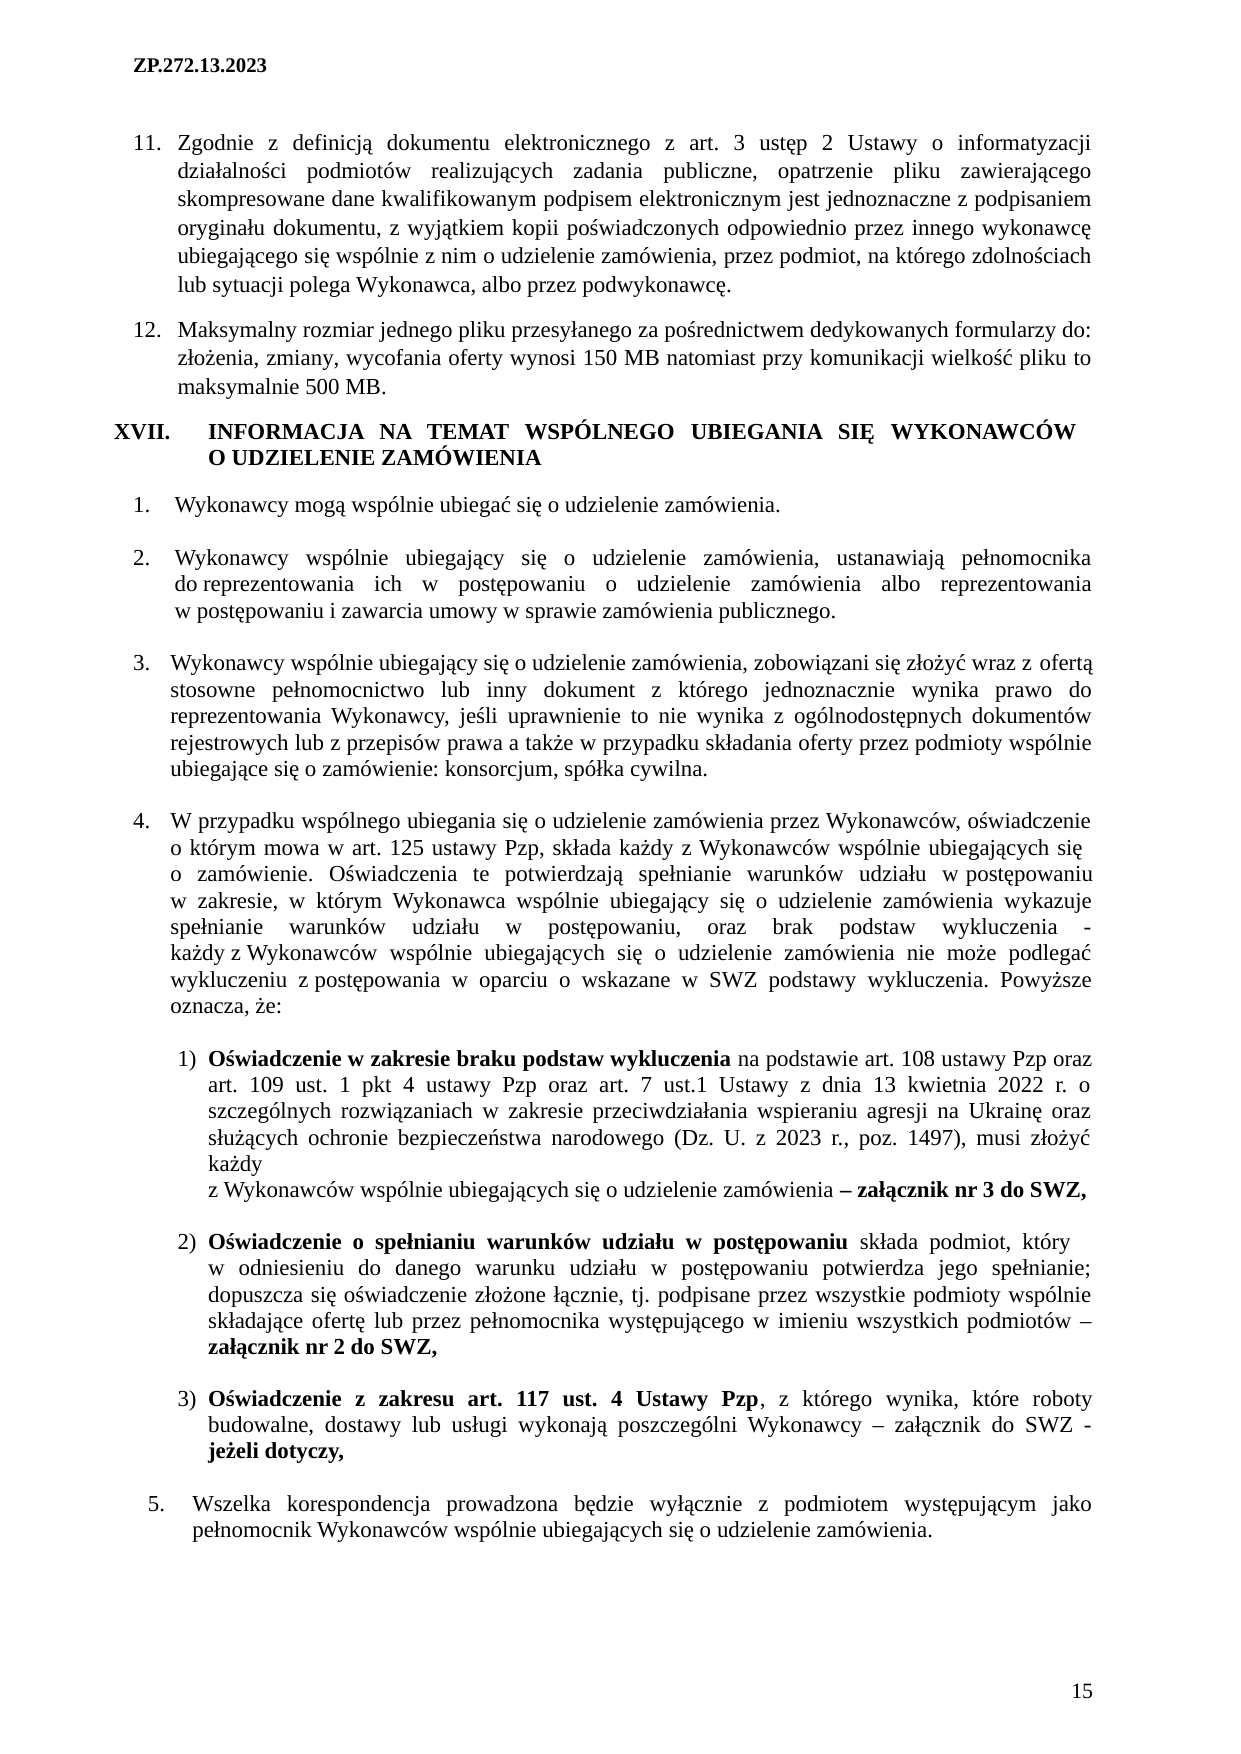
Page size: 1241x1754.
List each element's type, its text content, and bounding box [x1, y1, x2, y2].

list Wykonawcy wspólnie ubiegający się o udzielenie zamówienia, zobowiązani się złożyć wraz z ofertą stosowne pełnomocnictwo lub inny dokument z którego jednoznacznie wynika prawo do reprezentowania Wykonawcy, jeśli uprawnienie to nie wynika z ogólnodostępnych dokumentów rejestrowych lub z przepisów prawa a także w przypadku składania oferty przez podmioty wspólnie ubiegające się o zamówienie: konsorcjum, spółka cywilna. [133, 649, 1093, 781]
list Oświadczenie o spełnianiu warunków udziału w postępowaniu składa podmiot, który w odniesieniu do danego warunku udziału w postępowaniu potwierdza jego spełnianie; dopuszcza się oświadczenie złożone łącznie, tj. podpisane przez wszystkie podmioty wspólnie składające ofertę lub przez pełnomocnika występującego w imieniu wszystkich podmiotów – załącznik nr 2 do SWZ, [177, 1228, 1093, 1360]
list Zgodnie z definicją dokumentu elektronicznego z art. 3 ustęp 2 Ustawy o informatyzacji działalności podmiotów realizujących zadania publiczne, opatrzenie pliku zawierającego skompresowane dane kwalifikowanym podpisem elektronicznym jest jednoznaczne z podpisaniem oryginału dokumentu, z wyjątkiem kopii poświadczonych odpowiednio przez innego wykonawcę ubiegającego się wspólnie z nim o udzielenie zamówienia, przez podmiot, na którego zdolnościach lub sytuacji polega Wykonawca, albo przez podwykonawcę. [133, 128, 1093, 297]
list Oświadczenie w zakresie braku podstaw wykluczenia na podstawie art. 108 ustawy Pzp oraz art. 109 ust. 1 pkt 4 ustawy Pzp oraz art. 7 ust.1 Ustawy z dnia 13 kwietnia 2022 r. o szczególnych rozwiązaniach w zakresie przeciwdziałania wspieraniu agresji na Ukrainę oraz służących ochronie bezpieczeństwa narodowego (Dz. U. z 2023 r., poz. 1497), musi złożyć każdy z Wykonawców wspólnie ubiegających się o udzielenie zamówienia – załącznik nr 3 do SWZ, [177, 1045, 1093, 1203]
list Oświadczenie z zakresu art. 117 ust. 4 Ustawy Pzp, z którego wynika, które roboty budowalne, dostawy lub usługi wykonają poszczególni Wykonawcy – załącznik do SWZ - jeżeli dotyczy, [177, 1385, 1093, 1464]
list Wykonawcy mogą wspólnie ubiegać się o udzielenie zamówienia. [133, 491, 1093, 518]
list INFORMACJA NA TEMAT WSPÓLNEGO UBIEGANIA SIĘ WYKONAWCÓW O UDZIELENIE ZAMÓWIENIA [170, 418, 1093, 471]
list Maksymalny rozmiar jednego pliku przesyłanego za pośrednictwem dedykowanych formularzy do: złożenia, zmiany, wycofania oferty wynosi 150 MB natomiast przy komunikacji wielkość pliku to maksymalnie 500 MB. [133, 316, 1093, 399]
list Wykonawcy wspólnie ubiegający się o udzielenie zamówienia, ustanawiają pełnomocnika do reprezentowania ich w postępowaniu o udzielenie zamówienia albo reprezentowania w postępowaniu i zawarcia umowy w sprawie zamówienia publicznego. [133, 544, 1093, 623]
list Wszelka korespondencja prowadzona będzie wyłącznie z podmiotem występującym jako pełnomocnik Wykonawców wspólnie ubiegających się o udzielenie zamówienia. [148, 1490, 1093, 1543]
list W przypadku wspólnego ubiegania się o udzielenie zamówienia przez Wykonawców, oświadczenie o którym mowa w art. 125 ustawy Pzp, składa każdy z Wykonawców wspólnie ubiegających się o zamówienie. Oświadczenia te potwierdzają spełnianie warunków udziału w postępowaniu w zakresie, w którym Wykonawca wspólnie ubiegający się o udzielenie zamówienia wykazuje spełnianie warunków udziału w postępowaniu, oraz brak podstaw wykluczenia - każdy z Wykonawców wspólnie ubiegających się o udzielenie zamówienia nie może podlegać wykluczeniu z postępowania w oparciu o wskazane w SWZ podstawy wykluczenia. Powyższe oznacza, że: [133, 808, 1093, 1018]
